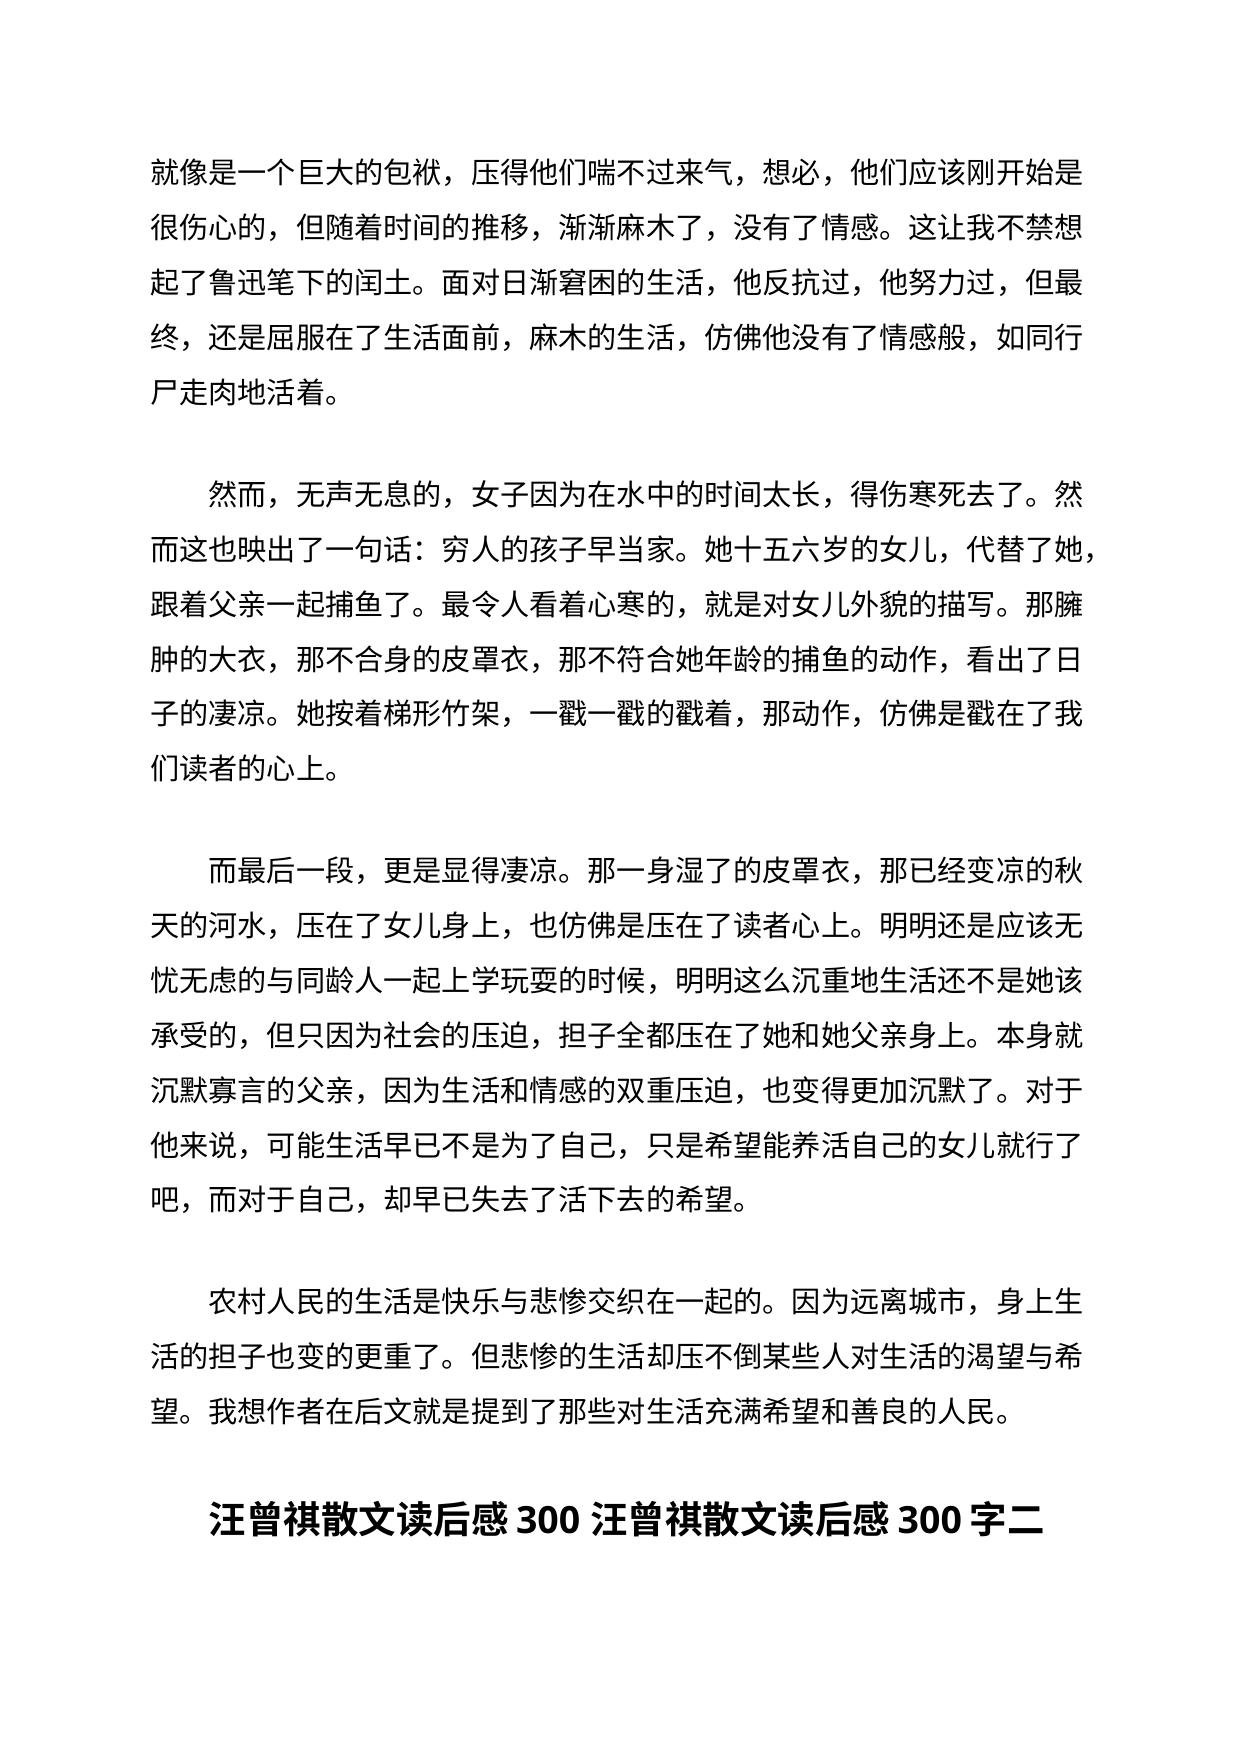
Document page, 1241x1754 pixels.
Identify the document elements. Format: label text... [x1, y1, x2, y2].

text 然而，无声无息的，女子因为在水中的时间太长，得伤寒死去了。然而这也映出了一句话：穷人的孩子早当家。她十五六岁的女儿，代替了她，跟着父亲一起捕鱼了。最令人看着心寒的，就是对女儿外貌的描写。那臃肿的大衣，那不合身的皮罩衣，那不符合她年龄的捕鱼的动作，看出了日子的凄凉。她按着梯形竹架，一戳一戳的戳着，那动作，仿佛是戳在了我们读者的心上。 [150, 471, 1090, 788]
text 农村人民的生活是快乐与悲惨交织在一起的。因为远离城市，身上生活的担子也变的更重了。但悲惨的生活却压不倒某些人对生活的渴望与希望。我想作者在后文就是提到了那些对生活充满希望和善良的人民。 [150, 1279, 1090, 1431]
text 汪曾祺散文读后感300 汪曾祺散文读后感300字二 [150, 1490, 1090, 1545]
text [150, 150, 1090, 412]
text 而最后一段，更是显得凄凉。那一身湿了的皮罩衣，那已经变凉的秋天的河水，压在了女儿身上，也仿佛是压在了读者心上。明明还是应该无忧无虑的与同龄人一起上学玩耍的时候，明明这么沉重地生活还不是她该承受的，但只因为社会的压迫，担子全都压在了她和她父亲身上。本身就沉默寡言的父亲，因为生活和情感的双重压迫，也变得更加沉默了。对于他来说，可能生活早已不是为了自己，只是希望能养活自己的女儿就行了吧，而对于自己，却早已失去了活下去的希望。 [150, 848, 1090, 1219]
